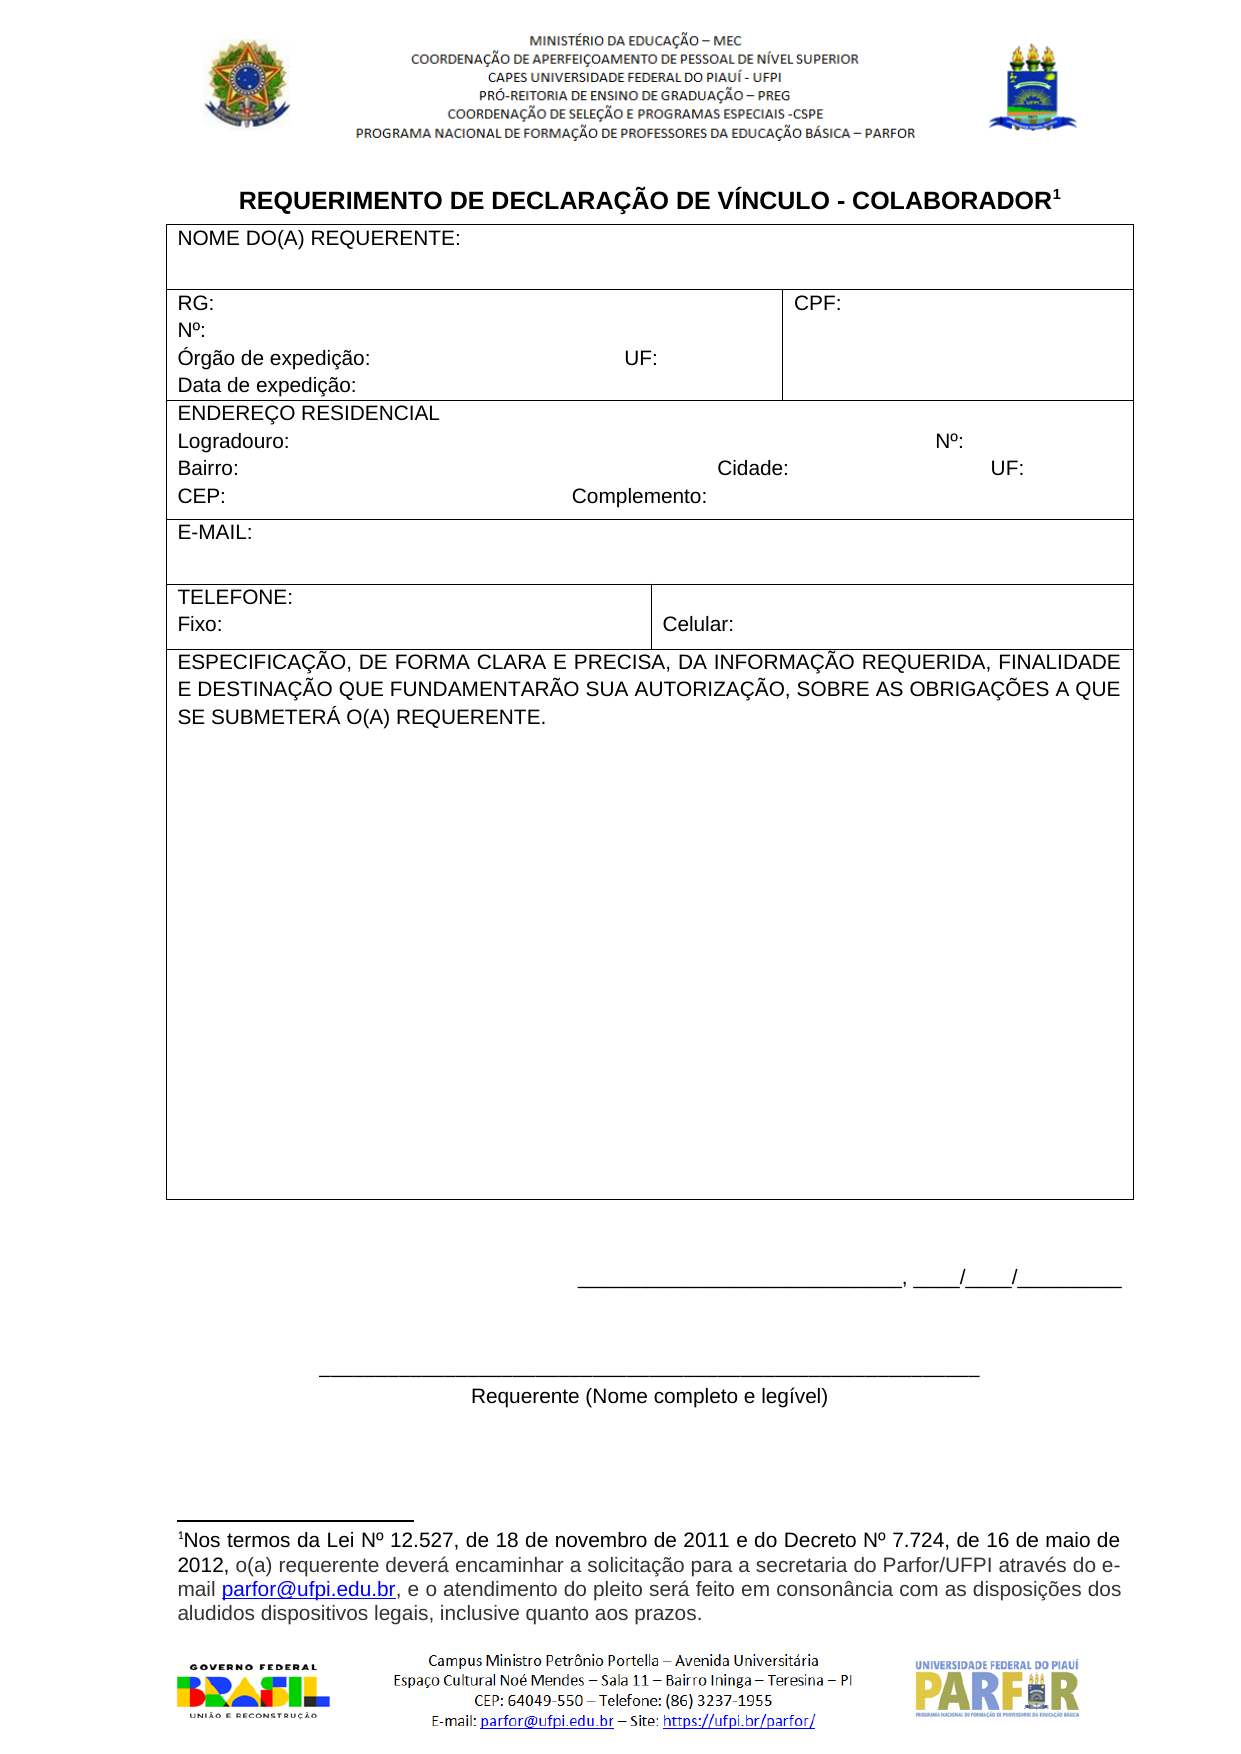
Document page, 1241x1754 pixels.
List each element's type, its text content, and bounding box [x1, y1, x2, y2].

text REQUERIMENTO DE DECLARAÇÃO DE VÍNCULO - COLABORADOR [177, 186, 1122, 215]
table_cell TELEFONE: Fixo: [167, 585, 651, 648]
text ____________________________, ____/____/_________ [177, 1265, 1122, 1289]
picture [166, 1647, 1096, 1734]
table_cell ENDEREÇO RESIDENCIAL Logradouro: Nº: Bairro: Cidade: UF: CEP: Complemento: [167, 401, 1133, 518]
table_header NOME DO(A) REQUERENTE: [167, 225, 1133, 289]
text Requerente (Nome completo e legível) [177, 1384, 1122, 1408]
picture [181, 19, 1102, 147]
table_cell Celular: [652, 585, 1133, 648]
table_cell CPF: [783, 290, 1133, 400]
table_cell E-MAIL: [167, 520, 1133, 583]
text __________________________________________________________ [177, 1352, 1122, 1380]
table_cell RG: Nº: Órgão de expedição: UF: Data de expedição: [167, 290, 782, 400]
table_cell ESPECIFICAÇÃO, DE FORMA CLARA E PRECISA, DA INFORMAÇÃO REQUERIDA, FINALIDADE E DESTINAÇÃO QUE FUNDAMENTARÃO SUA AUTORIZAÇÃO, SOBRE AS OBRIGAÇÕES A QUE SE SUBMETERÁ O(A) REQUERENTE. [167, 650, 1133, 1199]
